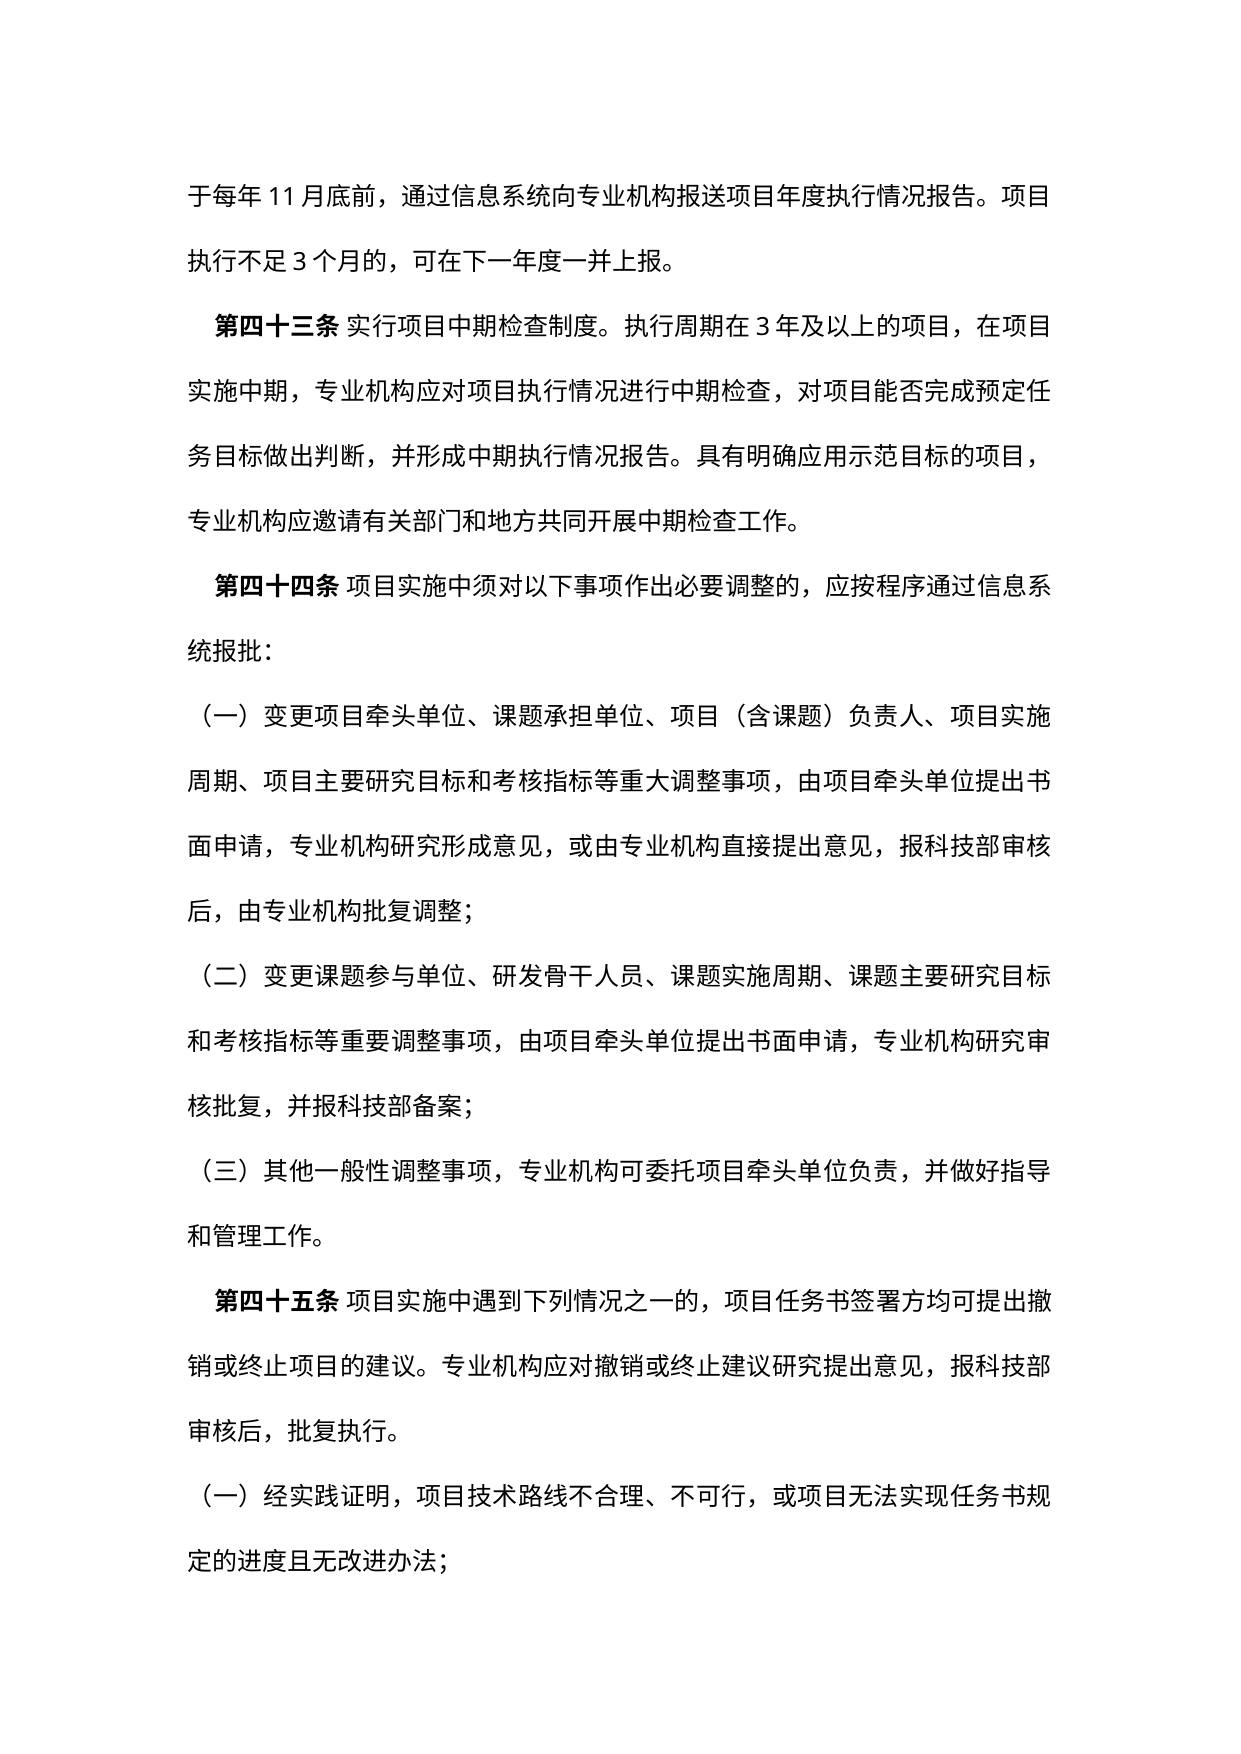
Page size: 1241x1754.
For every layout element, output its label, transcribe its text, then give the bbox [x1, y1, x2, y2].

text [187, 162, 1053, 292]
text （三）其他一般性调整事项，专业机构可委托项目牵头单位负责，并做好指导和管理工作。 [187, 1137, 1053, 1267]
text （一）变更项目牵头单位、课题承担单位、项目（含课题）负责人、项目实施周期、项目主要研究目标和考核指标等重大调整事项，由项目牵头单位提出书面申请，专业机构研究形成意见，或由专业机构直接提出意见，报科技部审核后，由专业机构批复调整； [187, 682, 1053, 942]
text （二）变更课题参与单位、研发骨干人员、课题实施周期、课题主要研究目标和考核指标等重要调整事项，由项目牵头单位提出书面申请，专业机构研究审核批复，并报科技部备案； [187, 942, 1053, 1137]
text 第四十三条 实行项目中期检查制度。执行周期在3年及以上的项目，在项目实施中期，专业机构应对项目执行情况进行中期检查，对项目能否完成预定任务目标做出判断，并形成中期执行情况报告。具有明确应用示范目标的项目，专业机构应邀请有关部门和地方共同开展中期检查工作。 [187, 292, 1053, 552]
text 第四十五条 项目实施中遇到下列情况之一的，项目任务书签署方均可提出撤销或终止项目的建议。专业机构应对撤销或终止建议研究提出意见，报科技部审核后，批复执行。 [187, 1267, 1053, 1462]
text （一）经实践证明，项目技术路线不合理、不可行，或项目无法实现任务书规定的进度且无改进办法； [187, 1462, 1053, 1592]
text 第四十四条 项目实施中须对以下事项作出必要调整的，应按程序通过信息系统报批： [187, 552, 1053, 682]
